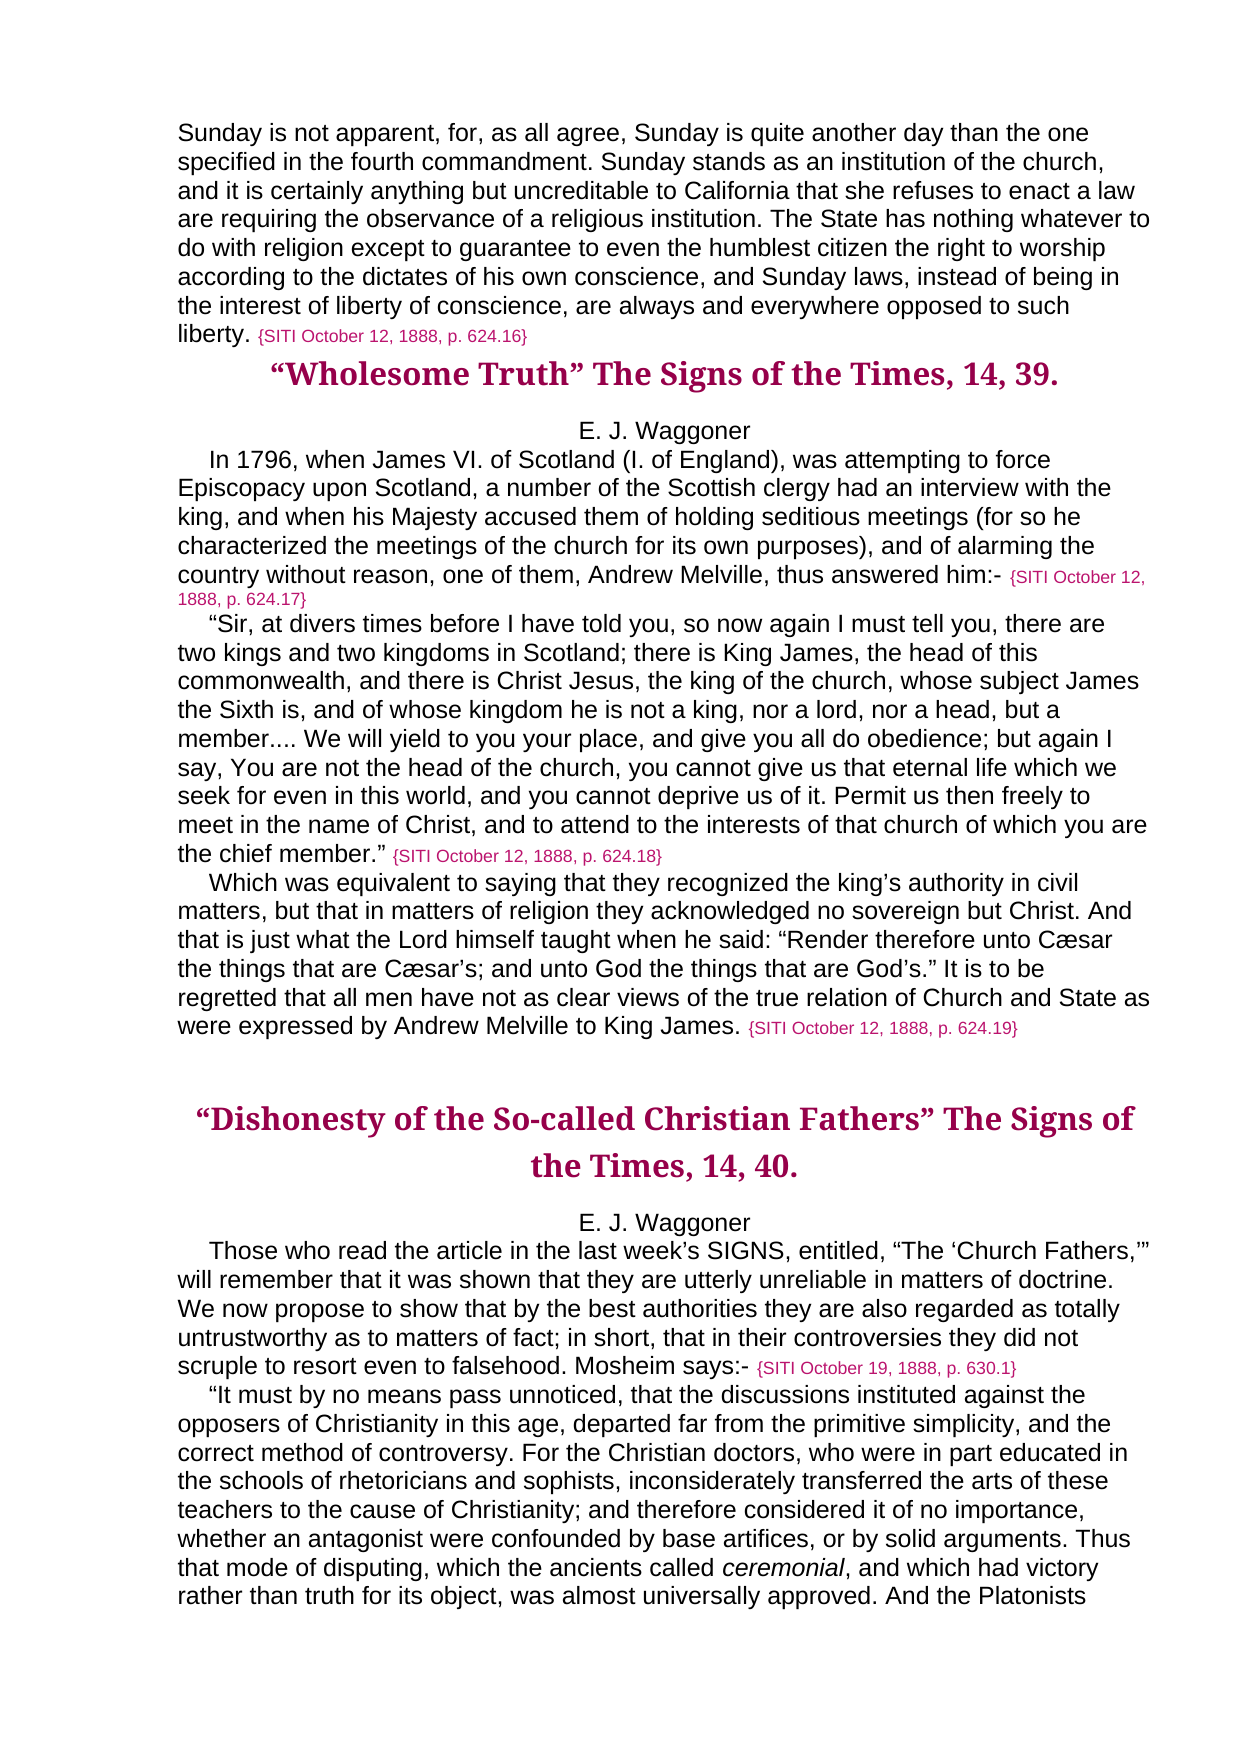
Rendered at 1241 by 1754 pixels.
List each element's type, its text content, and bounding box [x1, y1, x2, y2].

text In 1796, when James VI. of Scotland (I. of England), was attempting to force Episcopacy upon Scotland, a number of the Scottish clergy had an interview with the king, and when his Majesty accused them of holding seditious meetings (for so he characterized the meetings of the church for its own purposes), and of alarming the country without reason, one of them, Andrew Melville, thus answered him:- {SITI October 12, 1888, p. 624.17} [177, 444, 1152, 609]
text “Sir, at divers times before I have told you, so now again I must tell you, there are two kings and two kingdoms in Scotland; there is King James, the head of this commonwealth, and there is Christ Jesus, the king of the church, whose subject James the Sixth is, and of whose kingdom he is not a king, nor a lord, nor a head, but a member.... We will yield to you your place, and give you all do obedience; but again I say, You are not the head of the church, you cannot give us that eternal life which we seek for even in this world, and you cannot deprive us of it. Permit us then freely to meet in the name of Christ, and to attend to the interests of that church of which you are the chief member.” {SITI October 12, 1888, p. 624.18} [177, 609, 1152, 867]
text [177, 118, 1152, 348]
text E. J. Waggoner [177, 416, 1152, 444]
text Which was equivalent to saying that they recognized the king’s authority in civil matters, but that in matters of religion they acknowledged no sovereign but Christ. And that is just what the Lord himself taught when he said: “Render therefore unto Cæsar the things that are Cæsar’s; and unto God the things that are God’s.” It is to be regretted that all men have not as clear views of the true relation of Church and State as were expressed by Andrew Melville to King James. {SITI October 12, 1888, p. 624.19} [177, 867, 1152, 1040]
text E. J. Waggoner [177, 1208, 1152, 1236]
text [177, 1380, 1152, 1610]
text Those who read the article in the last week’s SIGNS, entitled, “The ‘Church Fathers,’” will remember that it was shown that they are utterly unreliable in matters of doctrine. We now propose to show that by the best authorities they are also regarded as totally untrustworthy as to matters of fact; in short, that in their controversies they did not scruple to resort even to falsehood. Mosheim says:- {SITI October 19, 1888, p. 630.1} [177, 1236, 1152, 1380]
text “Wholesome Truth” The Signs of the Times, 14, 39. [177, 348, 1152, 395]
text “Dishonesty of the So-called Christian Fathers” The Signs of the Times, 14, 40. [177, 1093, 1152, 1187]
